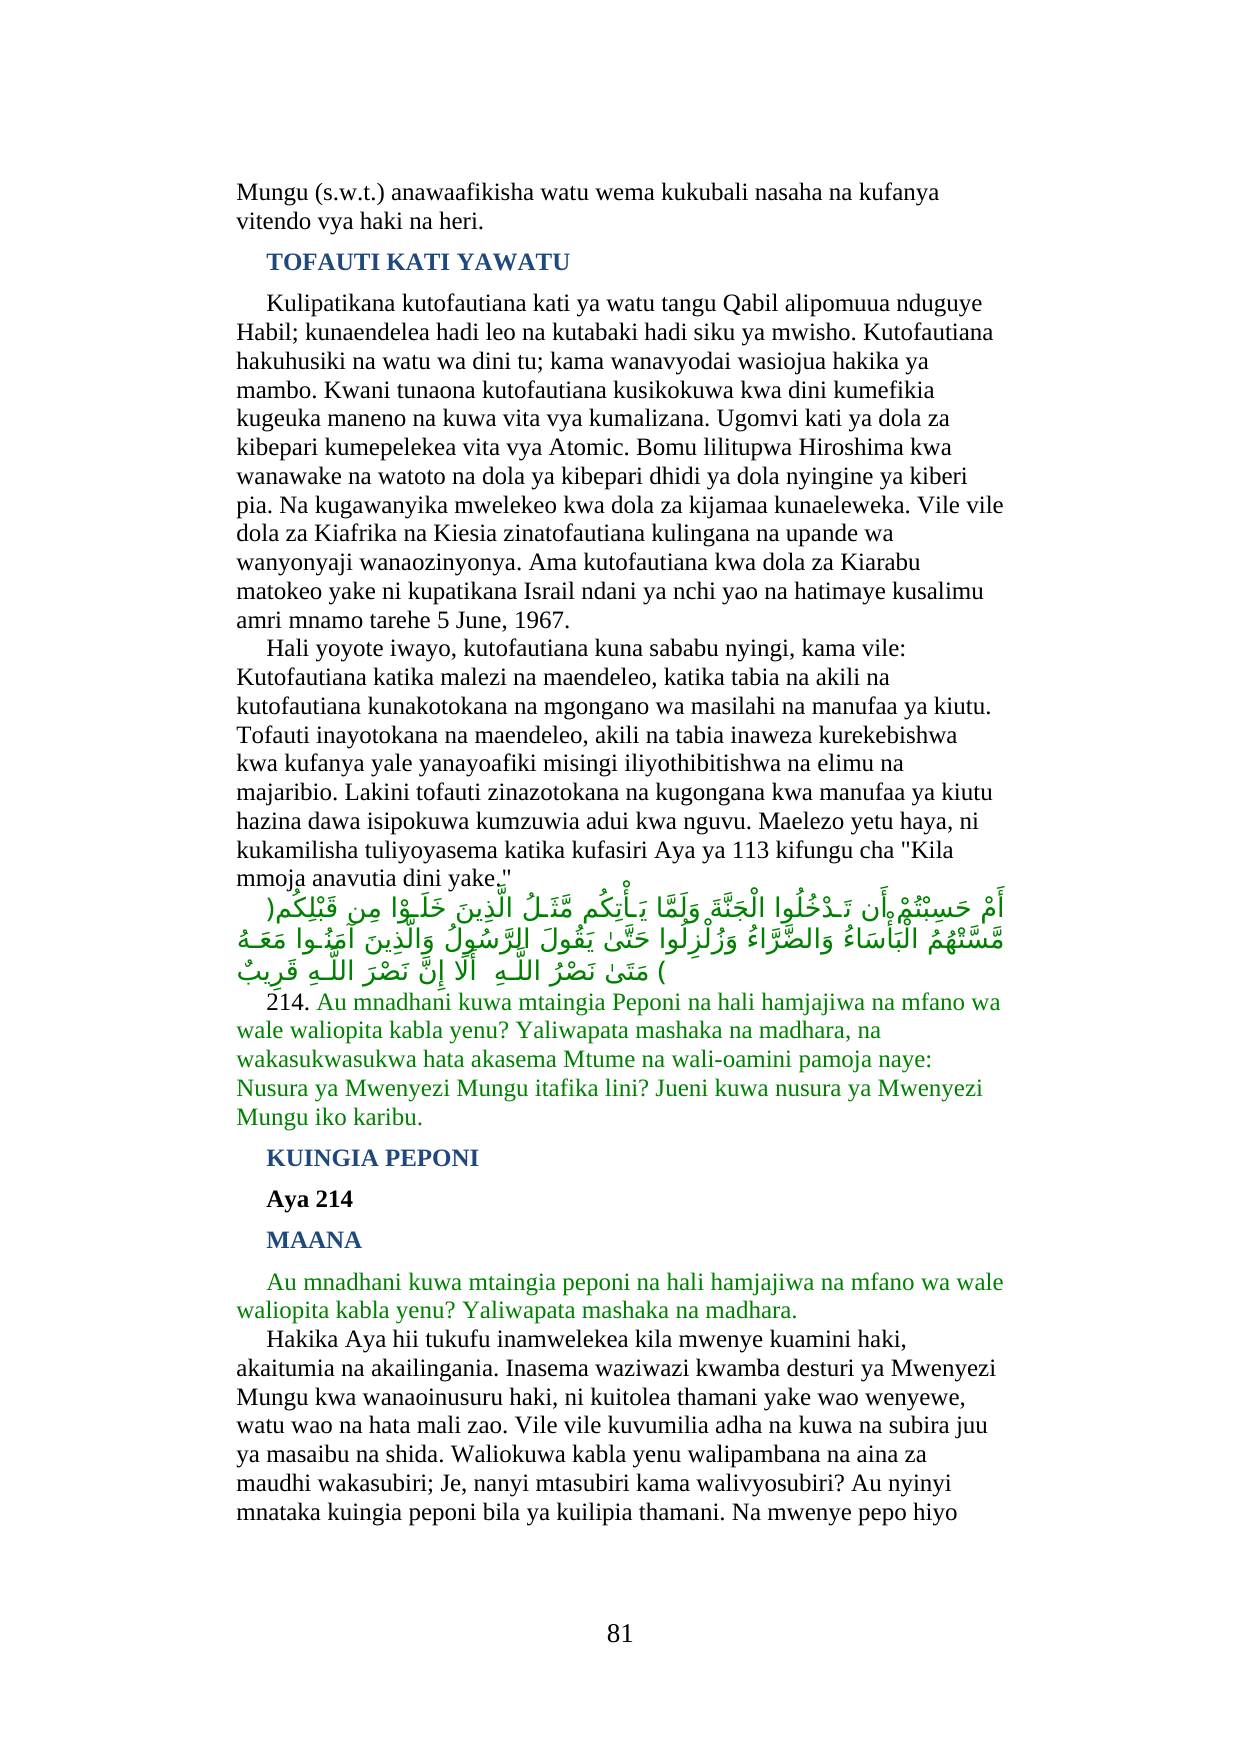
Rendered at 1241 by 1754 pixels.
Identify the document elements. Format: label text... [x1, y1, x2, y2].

text Au mnadhani kuwa mtaingia peponi na hali hamjajiwa na mfano wa wale waliopita kabla yenu? Yaliwapata mashaka na madhara. [236, 1267, 1004, 1324]
text ﴿أَمْ حَسِبْتُمْ أَن تَدْخُلُوا الْجَنَّةَ وَلَمَّا يَأْتِكُم مَّثَلُ الَّذِينَ خَلَوْا مِن قَبْلِكُم مَّسَّتْهُمُ الْبَأْسَاءُ وَالضَّرَّاءُ وَزُلْزِلُوا حَتَّىٰ يَقُولَ الرَّسُولُ وَالَّذِينَ آمَنُوا مَعَهُ مَتَىٰ نَصْرُ اللَّـهِ أَلَا إِنَّ نَصْرَ اللَّـهِ قَرِيبٌ ﴾ [236, 892, 1004, 987]
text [236, 1324, 1004, 1526]
text Aya 214 [236, 1184, 1004, 1213]
subtitle KUINGIA PEPONI [236, 1143, 1004, 1172]
text Hali yoyote iwayo, kutofautiana kuna sababu nyingi, kama vile: Kutofautiana katika malezi na maendeleo, katika tabia na akili na kutofautiana kunakotokana na mgongano wa masilahi na manufaa ya kiutu. Tofauti inayotokana na maendeleo, akili na tabia inaweza kurekebishwa kwa kufanya yale yanayoafiki misingi iliyothibitishwa na elimu na majaribio. Lakini tofauti zinazotokana na kugongana kwa manufaa ya kiutu hazina dawa isipokuwa kumzuwia adui kwa nguvu. Maelezo yetu haya, ni kukamilisha tuliyoyasema katika kufasiri Aya ya 113 kifungu cha "Kila mmoja anavutia dini yake." [236, 633, 1004, 892]
subtitle MAANA [236, 1226, 1004, 1254]
subtitle TOFAUTI KATI YAWATU [236, 247, 1004, 276]
text 214. Au mnadhani kuwa mtaingia Peponi na hali hamjajiwa na mfano wa wale waliopita kabla yenu? Yaliwapata mashaka na madhara, na wakasukwasukwa hata akasema Mtume na wali-oamini pamoja naye: Nusura ya Mwenyezi Mungu itafika lini? Jueni kuwa nusura ya Mwenyezi Mungu iko karibu. [236, 987, 1004, 1131]
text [236, 177, 1004, 235]
text Kulipatikana kutofautiana kati ya watu tangu Qabil alipomuua nduguye Habil; kunaendelea hadi leo na kutabaki hadi siku ya mwisho. Kutofautiana hakuhusiki na watu wa dini tu; kama wanavyodai wasiojua hakika ya mambo. Kwani tunaona kutofautiana kusikokuwa kwa dini kumefikia kugeuka maneno na kuwa vita vya kumalizana. Ugomvi kati ya dola za kibepari kumepelekea vita vya Atomic. Bomu lilitupwa Hiroshima kwa wanawake na watoto na dola ya kibepari dhidi ya dola nyingine ya kiberi pia. Na kugawanyika mwelekeo kwa dola za kijamaa kunaeleweka. Vile vile dola za Kiafrika na Kiesia zinatofautiana kulingana na upande wa wanyonyaji wanaozinyonya. Ama kutofautiana kwa dola za Kiarabu matokeo yake ni kupatikana Israil ndani ya nchi yao na hatimaye kusalimu amri mnamo tarehe 5 June, 1967. [236, 288, 1004, 633]
